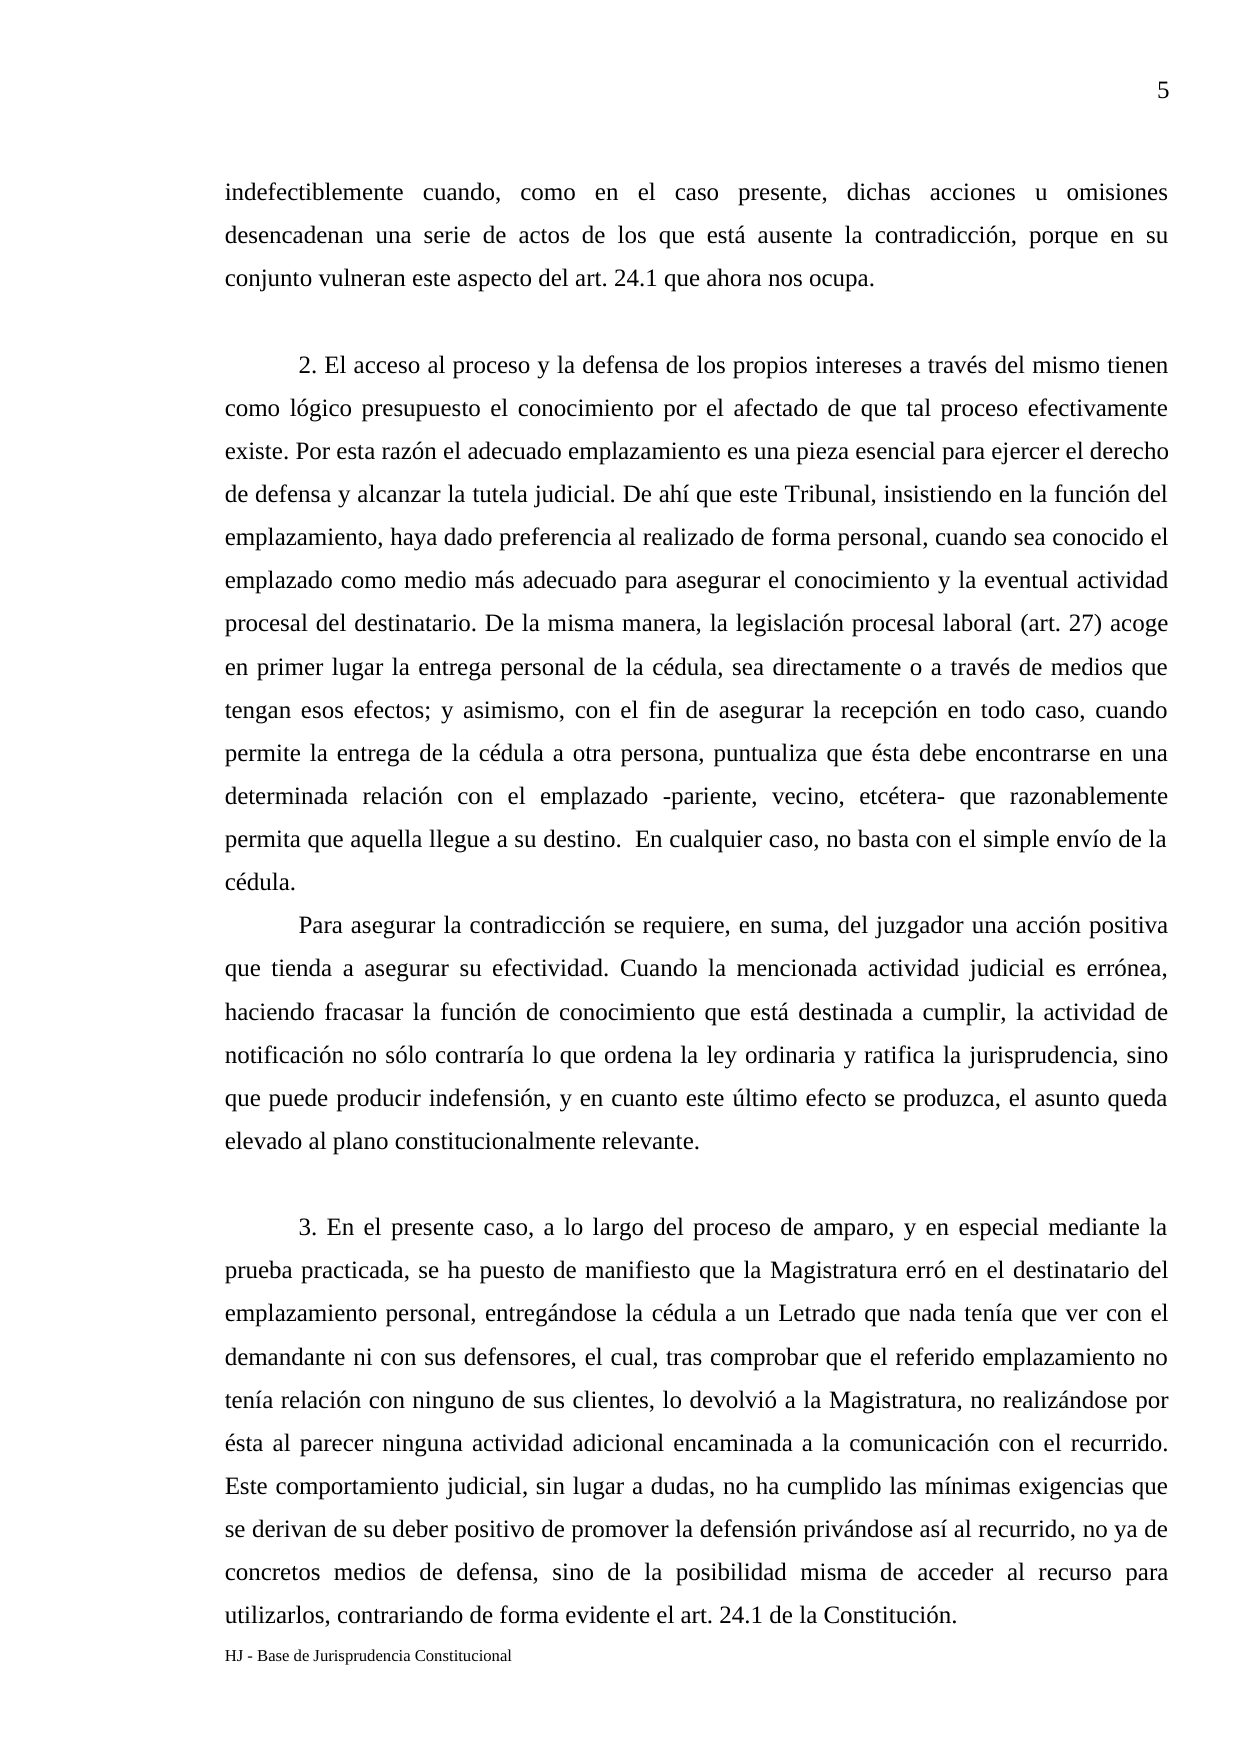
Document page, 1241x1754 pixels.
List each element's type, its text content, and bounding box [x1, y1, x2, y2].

text 2. El acceso al proceso y la defensa de los propios intereses a través del mismo tienen como lógico presupuesto el conocimiento por el afectado de que tal proceso efectivamente existe. Por esta razón el adecuado emplazamiento es una pieza esencial para ejercer el derecho de defensa y alcanzar la tutela judicial. De ahí que este Tribunal, insistiendo en la función del emplazamiento, haya dado preferencia al realizado de forma personal, cuando sea conocido el emplazado como medio más adecuado para asegurar el conocimiento y la eventual actividad procesal del destinatario. De la misma manera, la legislación procesal laboral (art. 27) acoge en primer lugar la entrega personal de la cédula, sea directamente o a través de medios que tengan esos efectos; y asimismo, con el fin de asegurar la recepción en todo caso, cuando permite la entrega de la cédula a otra persona, puntualiza que ésta debe encontrarse en una determinada relación con el emplazado -pariente, vecino, etcétera- que razonablemente permita que aquella llegue a su destino. En cualquier caso, no basta con el simple envío de la cédula. [224, 350, 1169, 896]
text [224, 177, 1169, 292]
text Para asegurar la contradicción se requiere, en suma, del juzgador una acción positiva que tienda a asegurar su efectividad. Cuando la mencionada actividad judicial es errónea, haciendo fracasar la función de conocimiento que está destinada a cumplir, la actividad de notificación no sólo contraría lo que ordena la ley ordinaria y ratifica la jurisprudencia, sino que puede producir indefensión, y en cuanto este último efecto se produzca, el asunto queda elevado al plano constitucionalmente relevante. [224, 910, 1169, 1155]
text 3. En el presente caso, a lo largo del proceso de amparo, y en especial mediante la prueba practicada, se ha puesto de manifiesto que la Magistratura erró en el destinatario del emplazamiento personal, entregándose la cédula a un Letrado que nada tenía que ver con el demandante ni con sus defensores, el cual, tras comprobar que el referido emplazamiento no tenía relación con ninguno de sus clientes, lo devolvió a la Magistratura, no realizándose por ésta al parecer ninguna actividad adicional encaminada a la comunicación con el recurrido. Este comportamiento judicial, sin lugar a dudas, no ha cumplido las mínimas exigencias que se derivan de su deber positivo de promover la defensión privándose así al recurrido, no ya de concretos medios de defensa, sino de la posibilidad misma de acceder al recurso para utilizarlos, contrariando de forma evidente el art. 24.1 de la Constitución. [224, 1212, 1169, 1629]
